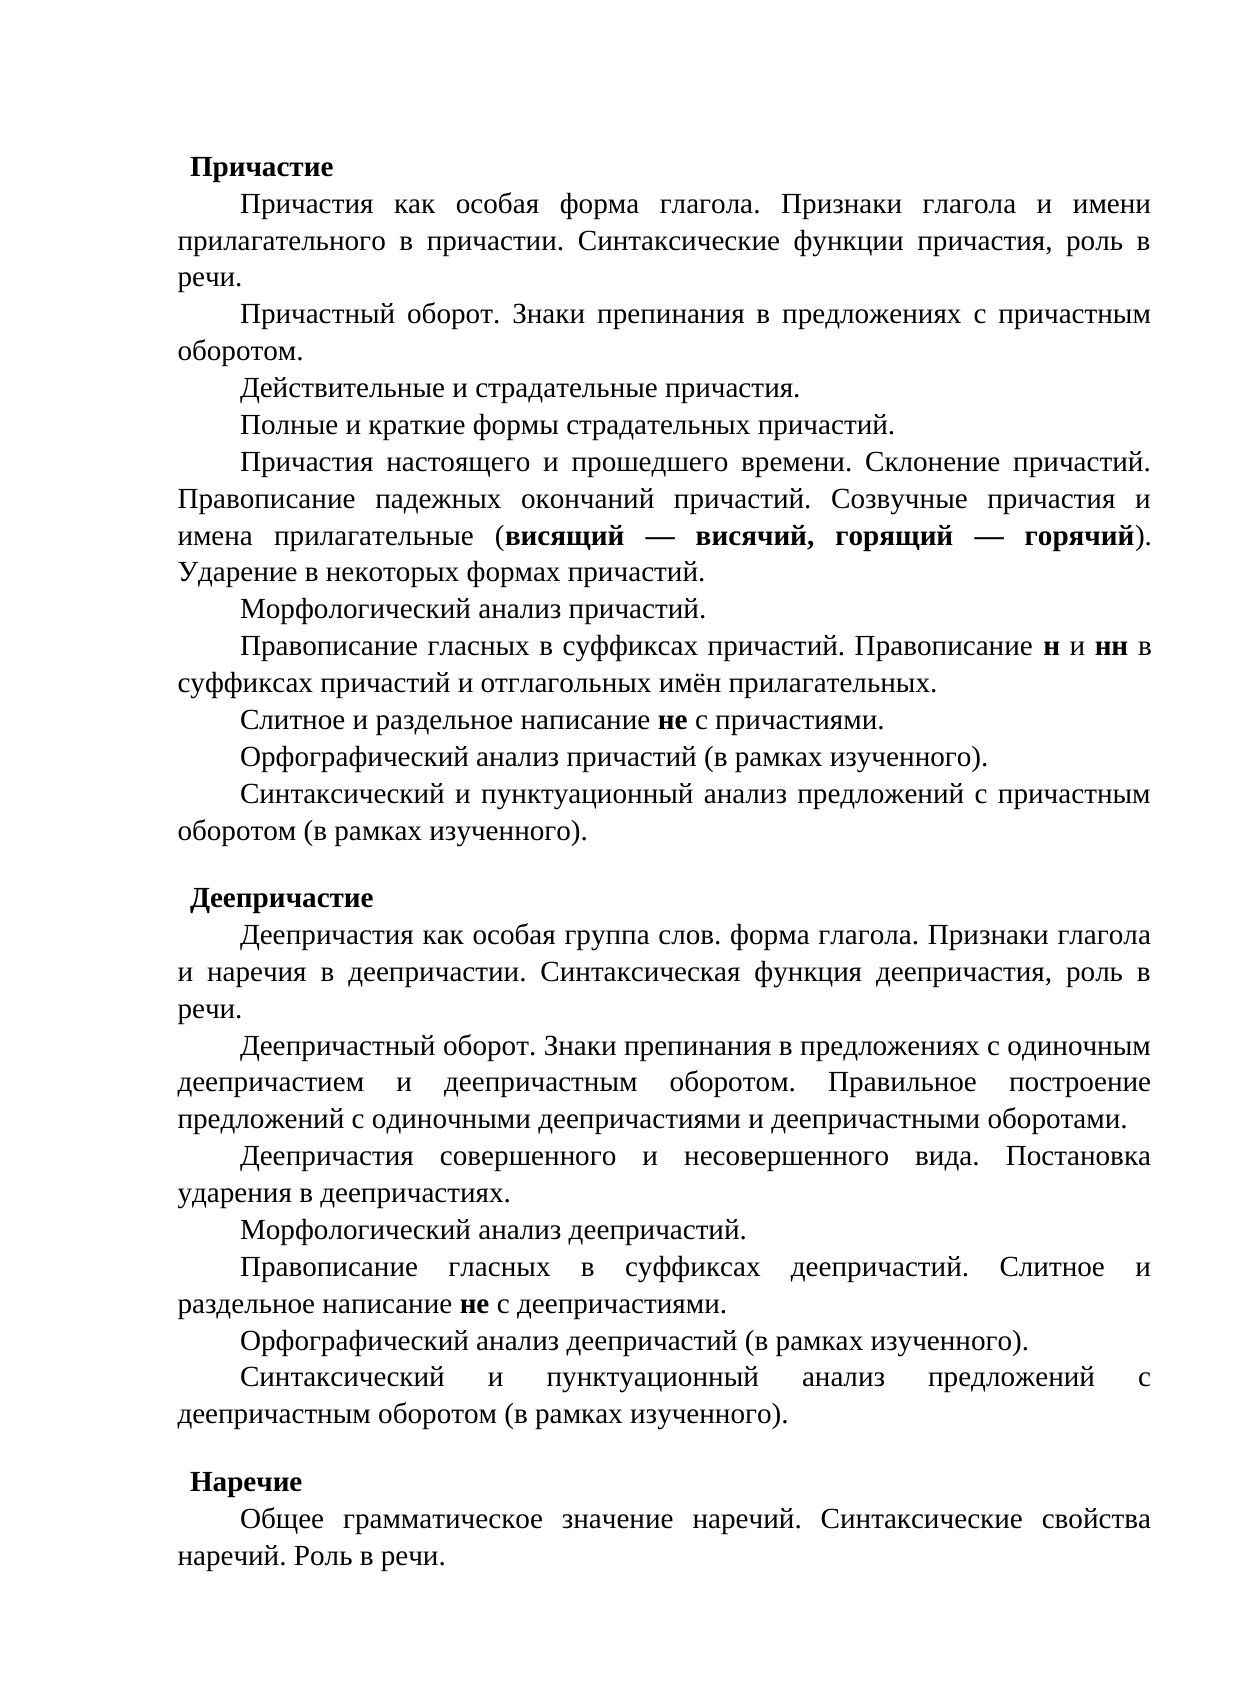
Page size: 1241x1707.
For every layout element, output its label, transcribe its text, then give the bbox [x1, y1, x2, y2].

text Общее грамматическое значение наречий. Синтаксические свойства наречий. Роль в речи. [177, 1501, 1152, 1571]
text Орфографический анализ деепричастий (в рамках изученного). [177, 1323, 1152, 1356]
text Морфологический анализ причастий. [177, 591, 1152, 625]
text Причастия настоящего и прошедшего времени. Склонение причастий. Правописание падежных окончаний причастий. Созвучные причастия и имена прилагательные (висящий — висячий, горящий — горячий). Ударение в некоторых формах причастий. [177, 444, 1152, 588]
text Действительные и страдательные причастия. [177, 370, 1152, 404]
text Деепричастия совершенного и несовершенного вида. Постановка ударения в деепричастиях. [177, 1138, 1152, 1209]
text Деепричастный оборот. Знаки препинания в предложениях с одиночным деепричастием и деепричастным оборотом. Правильное построение предложений с одиночными деепричастиями и деепричастными оборотами. [177, 1028, 1152, 1135]
text Правописание гласных в суффиксах деепричастий. Слитное и раздельное написание не с деепричастиями. [177, 1249, 1152, 1319]
text Деепричастие [190, 880, 1152, 914]
text Наречие [190, 1464, 1152, 1498]
text Причастие [190, 149, 1152, 182]
text Причастный оборот. Знаки препинания в предложениях с причастным оборотом. [177, 296, 1152, 367]
text Правописание гласных в суффиксах причастий. Правописание н и нн в суффиксах причастий и отглагольных имён прилагательных. [177, 628, 1152, 699]
text Орфографический анализ причастий (в рамках изученного). [177, 739, 1152, 772]
text Причастия как особая форма глагола. Признаки глагола и имени прилагательного в причастии. Синтаксические функции причастия, роль в речи. [177, 186, 1152, 293]
text Синтаксический и пунктуационный анализ предложений с причастным оборотом (в рамках изученного). [177, 776, 1152, 846]
text Морфологический анализ деепричастий. [177, 1212, 1152, 1246]
text Слитное и раздельное написание не с причастиями. [177, 702, 1152, 736]
text Полные и краткие формы страдательных причастий. [177, 407, 1152, 441]
text Деепричастия как особая группа слов. форма глагола. Признаки глагола и наречия в деепричастии. Синтаксическая функция деепричастия, роль в речи. [177, 917, 1152, 1024]
text Синтаксический и пунктуационный анализ предложений с деепричастным оборотом (в рамках изученного). [177, 1359, 1152, 1430]
